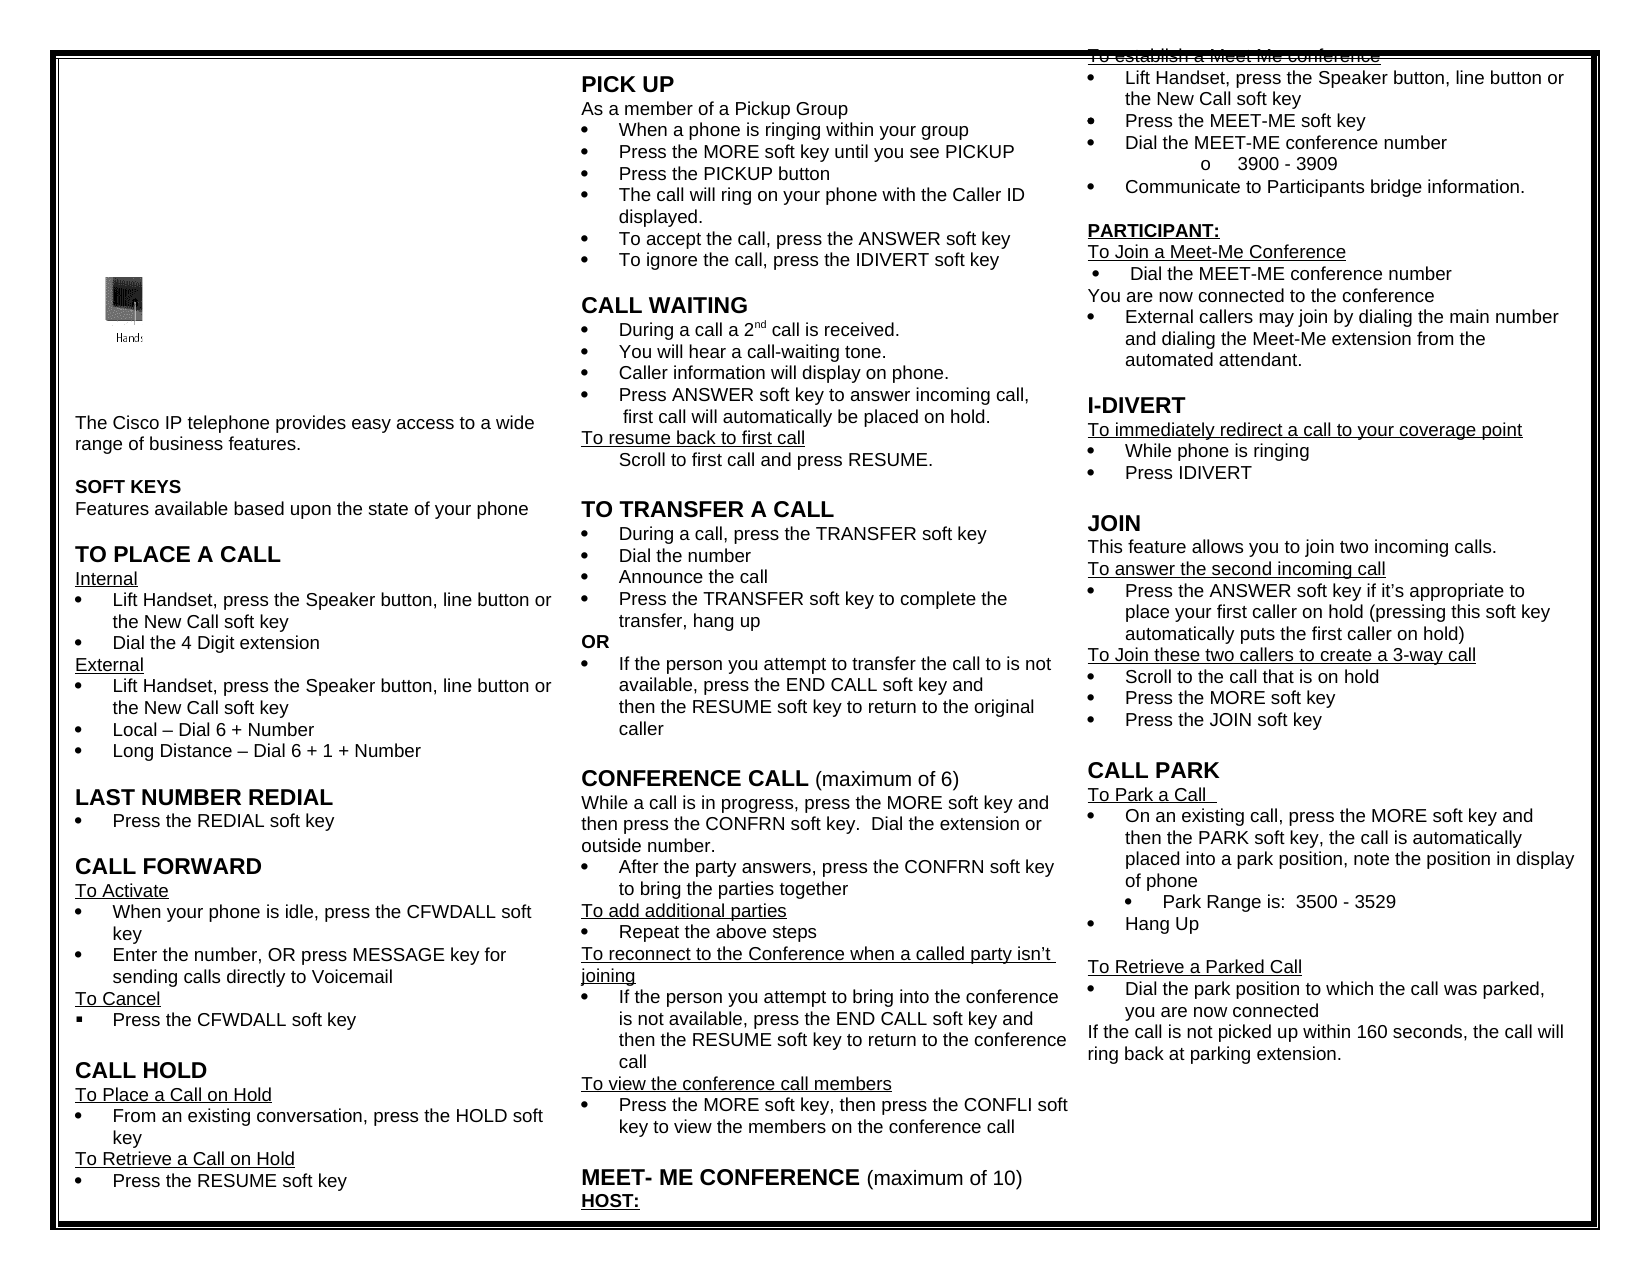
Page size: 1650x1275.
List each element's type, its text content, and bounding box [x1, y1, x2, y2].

list When your phone is idle, press the CFWDALL soft key [75, 901, 562, 944]
list External callers may join by dialing the main number and dialing the Meet-Me extension from the automated attendant. [1087, 306, 1575, 371]
subtitle To Cancel [75, 987, 562, 1009]
list You will hear a call-waiting tone. [581, 340, 1069, 362]
list Press the REDIAL soft key [75, 810, 562, 831]
list Dial the number [581, 544, 1069, 566]
subtitle To Retrieve a Parked Call [1087, 956, 1575, 978]
list Communicate to Participants bridge information. [1087, 176, 1575, 198]
list While phone is ringing [1087, 440, 1575, 462]
list Press ANSWER soft key to answer incoming call, [581, 384, 1069, 405]
subtitle To immediately redirect a call to your coverage point [1087, 419, 1575, 440]
subtitle OR [581, 631, 1069, 653]
subtitle LAST NUMBER REDIAL [75, 783, 562, 810]
subtitle While a call is in progress, press the MORE soft key and then press the CONFRN soft key. Dial the extension or outside number. [581, 792, 1069, 856]
list Repeat the above steps [581, 921, 1069, 943]
list Caller information will display on phone. [581, 362, 1069, 384]
list Press the RESUME soft key [75, 1170, 562, 1191]
list To reconnect to the Conference when a called party isn’t joining [581, 943, 1069, 986]
list Press the ANSWER soft key if it’s appropriate to place your first caller on hold (pressing this soft key automatically puts the first caller on hold) [1087, 579, 1575, 644]
list When a phone is ringing within your group [581, 119, 1069, 141]
subtitle To Join these two callers to create a 3-way call [1087, 644, 1575, 666]
list Press the MEET-ME soft key [1087, 110, 1575, 131]
text HOST: [581, 1190, 1069, 1211]
text You are now connected to the conference [1087, 284, 1575, 306]
list Long Distance – Dial 6 + 1 + Number [75, 740, 562, 762]
subtitle PICK UP [581, 71, 1069, 98]
subtitle TO PLACE A CALL [75, 541, 562, 567]
subtitle CONFERENCE CALL (maximum of 6) [581, 765, 1069, 792]
list Press IDIVERT [1087, 462, 1575, 483]
list Press the TRANSFER soft key to complete the transfer, hang up [581, 588, 1069, 631]
subtitle CALL WAITING [581, 292, 1069, 319]
subtitle To Join a Meet-Me Conference [1087, 241, 1575, 263]
list If the person you attempt to transfer the call to is not available, press the END CALL soft key and [581, 653, 1069, 696]
list Dial the 4 Digit extension [75, 632, 562, 654]
subtitle To Retrieve a Call on Hold [75, 1148, 562, 1170]
list Scroll to the call that is on hold [1087, 666, 1575, 687]
subtitle To resume back to first call [581, 427, 1069, 448]
text If the call is not picked up within 160 seconds, the call will ring back at parking extension. [1087, 1021, 1575, 1064]
subtitle External [75, 654, 562, 675]
text This feature allows you to join two incoming calls. [1087, 536, 1575, 558]
list Features available based upon the state of your phone [75, 498, 562, 519]
subtitle MEET- ME CONFERENCE (maximum of 10) [581, 1163, 1069, 1190]
list Press the JOIN soft key [1087, 709, 1575, 731]
list Dial the MEET-ME conference number [1092, 263, 1575, 284]
subtitle To Place a Call on Hold [75, 1083, 562, 1105]
list Press the MORE soft key until you see PICKUP [581, 141, 1069, 163]
list 3900 - 3909 [1200, 153, 1575, 176]
list After the party answers, press the CONFRN soft key to bring the parties together [581, 856, 1069, 899]
list If the person you attempt to bring into the conference is not available, press the END CALL soft key and then the RESUME soft key to return to the conference call [581, 986, 1069, 1072]
text As a member of a Pickup Group [581, 98, 1069, 119]
subtitle JOIN [1087, 510, 1575, 536]
list During a call, press the TRANSFER soft key [581, 523, 1069, 544]
list Hang Up [1087, 913, 1575, 935]
subtitle CALL FORWARD [75, 853, 562, 879]
list Enter the number, OR press MESSAGE key for sending calls directly to Voicemail [75, 944, 562, 987]
list Press the CFWDALL soft key [75, 1009, 562, 1031]
list From an existing conversation, press the HOLD soft key [75, 1105, 562, 1148]
subtitle TO TRANSFER A CALL [581, 496, 1069, 523]
subtitle To answer the second incoming call [1087, 558, 1575, 579]
list Dial the park position to which the call was parked, you are now connected [1087, 978, 1575, 1021]
subtitle SOFT KEYS [75, 476, 562, 498]
list Announce the call [581, 566, 1069, 588]
list Press the PICKUP button [581, 163, 1069, 184]
list Press the MORE soft key [1087, 687, 1575, 709]
list The call will ring on your phone with the Caller ID displayed. [581, 184, 1069, 227]
list On an existing call, press the MORE soft key and then the PARK soft key, the call is automatically placed into a park position, note the position in display of phone [1087, 805, 1575, 891]
list To accept the call, press the ANSWER soft key [581, 227, 1069, 249]
text The Cisco IP telephone provides easy access to a wide range of business features. [75, 412, 562, 455]
subtitle To view the conference call members [581, 1072, 1069, 1094]
list Dial the MEET-ME conference number [1087, 131, 1575, 153]
text then the RESUME soft key to return to the original caller [619, 696, 1069, 739]
list Press the MORE soft key, then press the CONFLI soft key to view the members on the conference call [581, 1094, 1069, 1137]
subtitle Internal [75, 567, 562, 589]
subtitle PARTICIPANT: [1087, 219, 1575, 241]
list is: 3500 - 3529 [1125, 891, 1575, 913]
list During a call a 2nd call is received. [581, 319, 1069, 340]
list To ignore the call, press the IDIVERT soft key [581, 249, 1069, 271]
subtitle To add additional parties [581, 899, 1069, 921]
list Lift Handset, press the Speaker button, line button or the New Call soft key [1087, 67, 1575, 110]
subtitle Scroll to first call and press RESUME. [619, 448, 1069, 470]
list Lift Handset, press the Speaker button, line button or the New Call soft key [75, 675, 562, 718]
subtitle To Activate [75, 879, 562, 901]
subtitle To Park a Call [1087, 783, 1575, 805]
subtitle CALL HOLD [75, 1057, 562, 1083]
list Lift Handset, press the Speaker button, line button or the New Call soft key [75, 589, 562, 632]
list Local – Dial 6 + Number [75, 718, 562, 740]
picture [102, 277, 146, 377]
subtitle I-DIVERT [1087, 392, 1575, 419]
text first call will automatically be placed on hold. [581, 405, 1069, 427]
